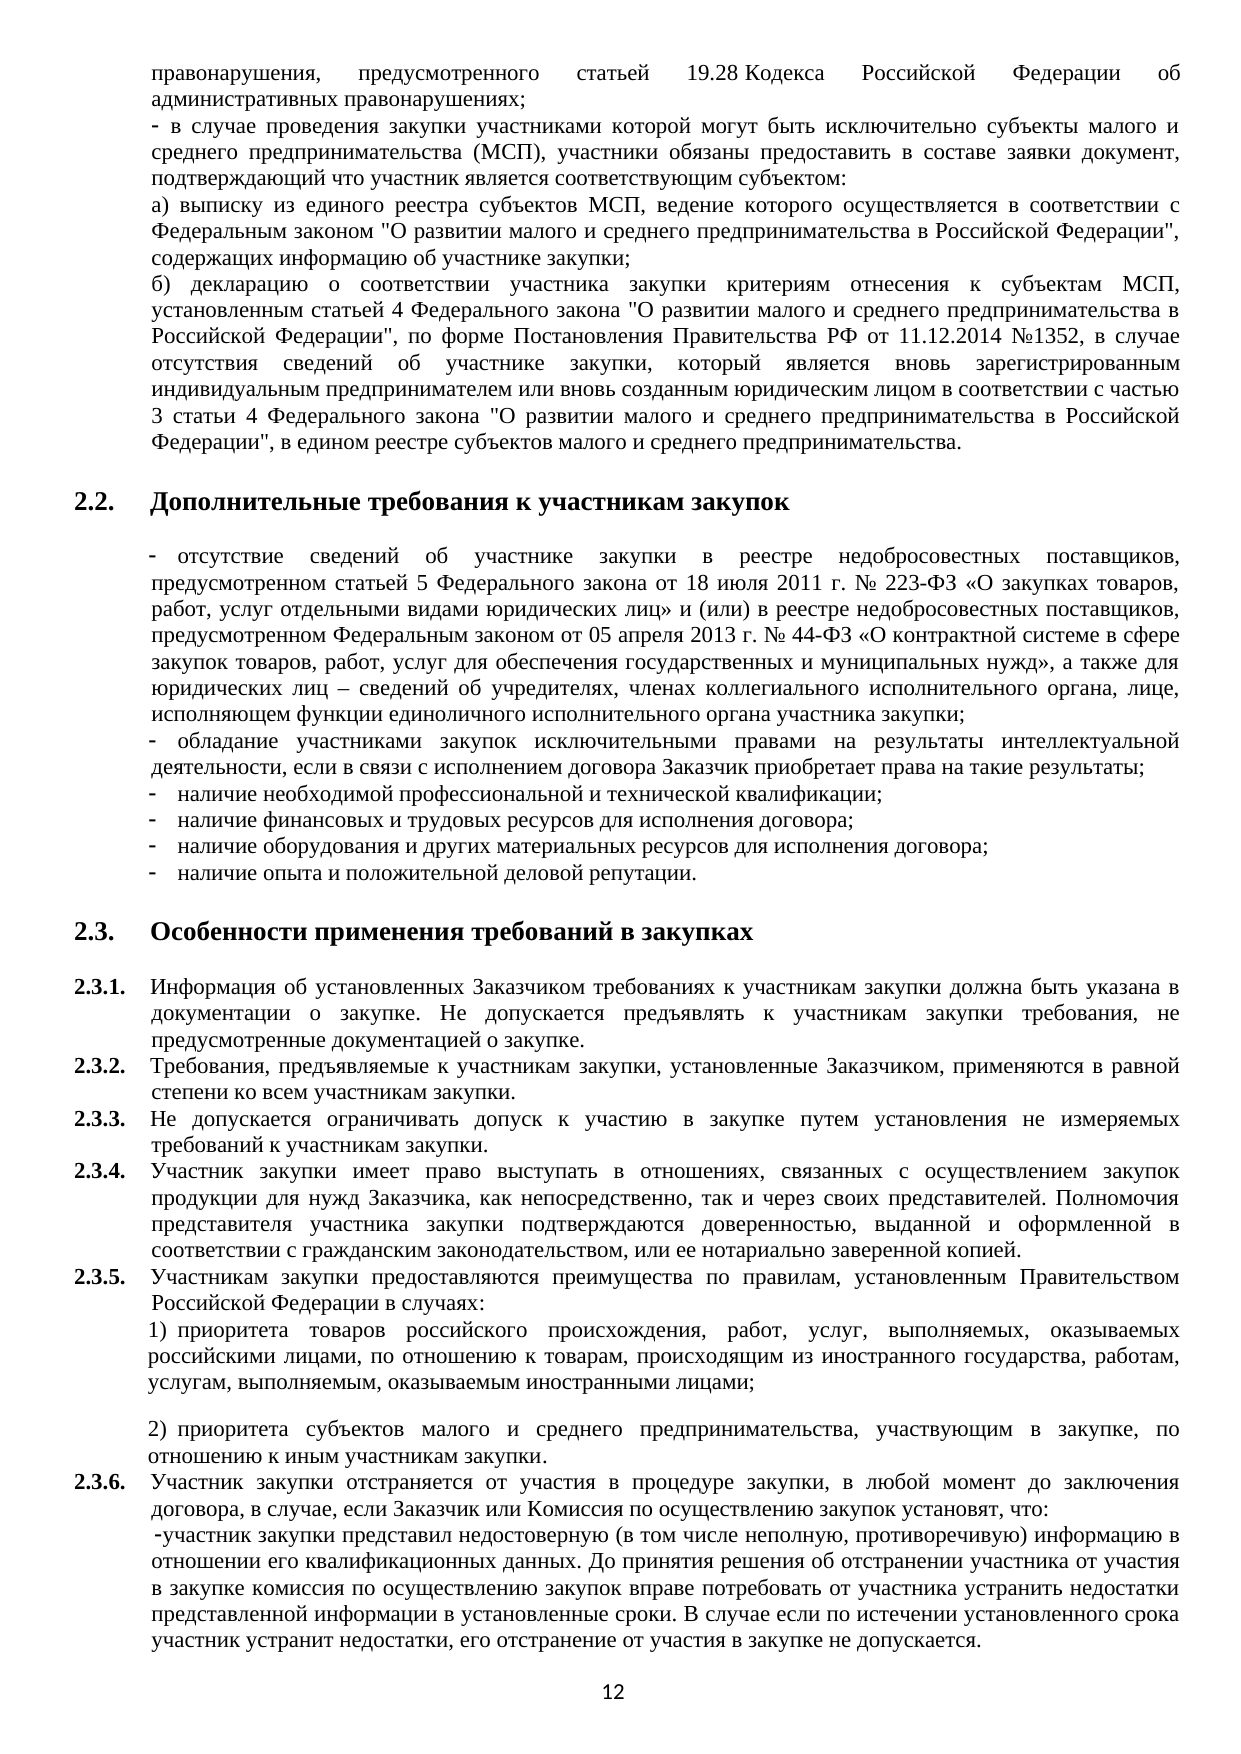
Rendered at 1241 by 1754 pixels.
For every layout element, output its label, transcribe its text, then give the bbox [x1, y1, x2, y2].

list наличие опыта и положительной деловой репутации. [148, 859, 1181, 885]
list Информация об установленных Заказчиком требованиях к участникам закупки должна быть указана в документации о закупке. Не допускается предъявлять к участникам закупки требования, не предусмотренные документацией о закупке. [74, 973, 1181, 1052]
list Участник закупки имеет право выступать в отношениях, связанных с осуществлением закупок продукции для нужд Заказчика, как непосредственно, так и через своих представителей. Полномочия представителя участника закупки подтверждаются доверенностью, выданной и оформленной в соответствии с гражданским законодательством, или ее нотариально заверенной копией. [74, 1157, 1181, 1263]
list Не допускается ограничивать допуск к участию в закупке путем установления не измеряемых требований к участникам закупки. [74, 1105, 1181, 1157]
list Участник закупки отстраняется от участия в процедуре закупки, в любой момент до заключения договора, в случае, если Заказчик или Комиссия по осуществлению закупок установят, что: [74, 1468, 1181, 1521]
list приоритета субъектов малого и среднего предпринимательства, участвующим в закупке, по отношению к иным участникам закупки. [148, 1416, 1181, 1468]
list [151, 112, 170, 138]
list наличие необходимой профессиональной и технической квалификации; [148, 779, 1181, 806]
subtitle Дополнительные требования к участникам закупок [74, 485, 1152, 516]
list обладание участниками закупок исключительными правами на результаты интеллектуальной деятельности, если в связи с исполнением договора Заказчик приобретает права на такие результаты; [148, 727, 1181, 779]
list а) выписку из единого реестра субъектов МСП, ведение которого осуществляется в соответствии с Федеральным законом "О развитии малого и среднего предпринимательства в Российской Федерации", содержащих информацию об участнике закупки; [151, 191, 1181, 270]
subtitle Особенности применения требований в закупках [74, 916, 1152, 947]
list б) декларацию о соответствии участника закупки критериям отнесения к субъектам МСП, установленным статьей 4 Федерального закона "О развитии малого и среднего предпринимательства в Российской Федерации", по форме Постановления Правительства РФ от 11.12.2014 №1352, в случае отсутствия сведений об участнике закупки, который является вновь зарегистрированным индивидуальным предпринимателем или вновь созданным юридическим лицом в соответствии с частью 3 статьи 4 Федерального закона "О развитии малого и среднего предпринимательства в Российской Федерации", в едином реестре субъектов малого и среднего предпринимательства. [151, 270, 1181, 454]
list наличие финансовых и трудовых ресурсов для исполнения договора; [148, 806, 1181, 832]
list Требования, предъявляемые к участникам закупки, установленные Заказчиком, применяются в равной степени ко всем участникам закупки. [74, 1052, 1181, 1105]
list приоритета товаров российского происхождения, работ, услуг, выполняемых, оказываемых российскими лицами, по отношению к товарам, происходящим из иностранного государства, работам, услугам, выполняемым, оказываемым иностранными лицами; [148, 1316, 1181, 1395]
list участник закупки представил недостоверную (в том числе неполную, противоречивую) информацию в отношении его квалификационных данных. До принятия решения об отстранении участника от участия в закупке комиссия по осуществлению закупок вправе потребовать от участника устранить недостатки представленной информации в установленные сроки. В случае если по истечении установленного срока участник устранит недостатки, его отстранение от участия в закупке не допускается. [151, 1521, 1181, 1653]
list отсутствие сведений об участнике закупки в реестре недобросовестных поставщиков, предусмотренном статьей 5 Федерального закона от 18 июля 2011 г. № 223-ФЗ «О закупках товаров, работ, услуг отдельными видами юридических лиц» и (или) в реестре недобросовестных поставщиков, предусмотренном Федеральным законом от 05 апреля 2013 г. № 44-ФЗ «О контрактной системе в сфере закупок товаров, работ, услуг для обеспечения государственных и муниципальных нужд», а также для юридических лиц – сведений об учредителях, членах коллегиального исполнительного органа, лице, исполняющем функции единоличного исполнительного органа участника закупки; [148, 542, 1181, 727]
list Участникам закупки предоставляются преимущества по правилам, установленным Правительством Российской Федерации в случаях: [74, 1263, 1181, 1316]
list наличие оборудования и других материальных ресурсов для исполнения договора; [148, 832, 1181, 859]
list в случае проведения закупки участниками которой могут быть исключительно субъекты малого и среднего предпринимательства (МСП), участники обязаны предоставить в составе заявки документ, подтверждающий что участник является соответствующим субъектом: [151, 164, 1181, 191]
